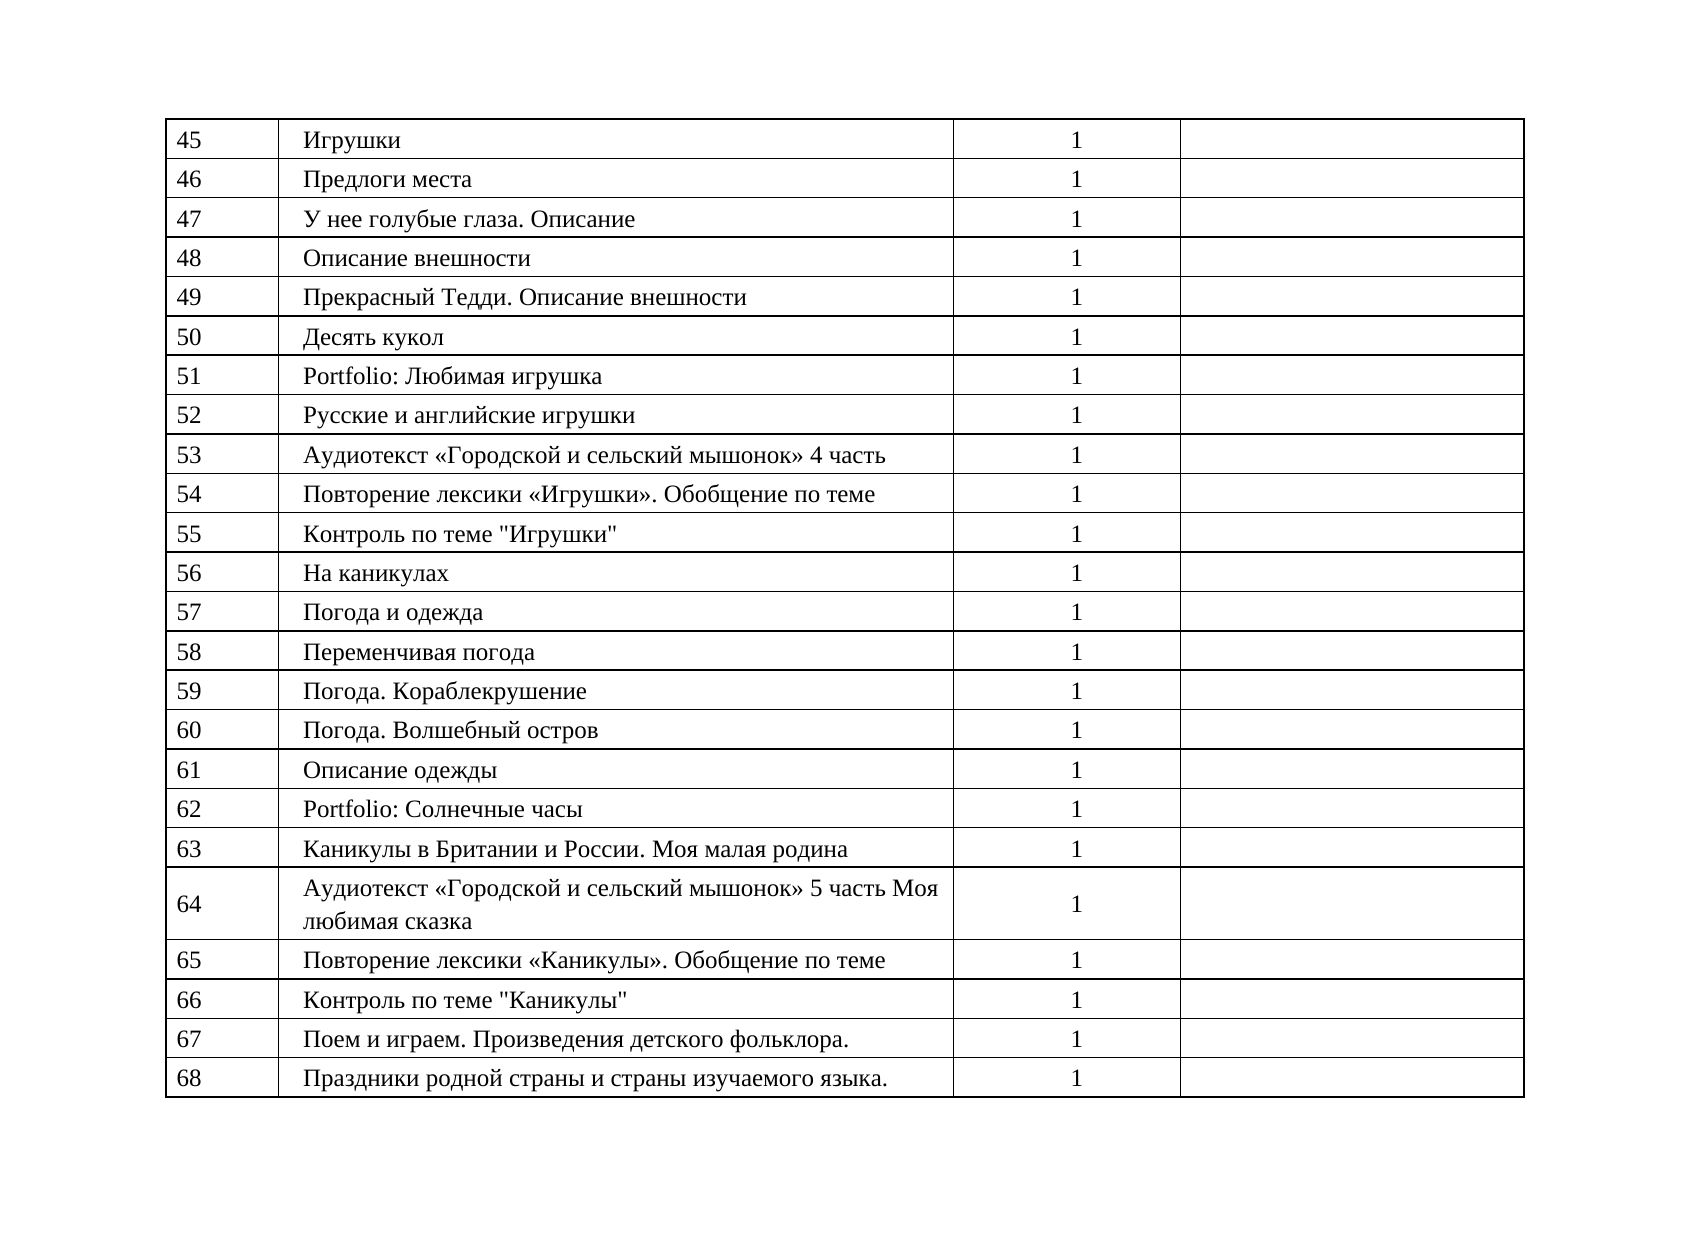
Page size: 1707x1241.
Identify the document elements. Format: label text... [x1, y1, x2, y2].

table_cell 61 [167, 750, 278, 787]
table_cell [1181, 395, 1523, 433]
table_cell 59 [167, 671, 278, 709]
table_cell [1181, 868, 1523, 939]
table_cell [1181, 710, 1523, 748]
table_cell [1181, 356, 1523, 394]
table_cell 54 [167, 474, 278, 512]
table_cell 49 [167, 277, 278, 315]
table_cell [1181, 474, 1523, 512]
table_cell [1181, 1019, 1523, 1057]
table_cell 1 [954, 1019, 1180, 1057]
table_cell [1181, 671, 1523, 709]
table_cell Погода. Волшебный остров [279, 710, 953, 748]
table_cell Десять кукол [279, 317, 953, 354]
table_cell Контроль по теме "Игрушки" [279, 513, 953, 551]
table_cell Повторение лексики «Каникулы». Обобщение по теме [279, 940, 953, 978]
table_cell 60 [167, 710, 278, 748]
table_cell 1 [954, 277, 1180, 315]
table_cell 47 [167, 198, 278, 236]
table_cell Контроль по теме "Каникулы" [279, 980, 953, 1017]
table_cell 1 [954, 671, 1180, 709]
table_cell Аудиотекст «Городской и сельский мышонок» 5 часть Моя любимая сказка [279, 868, 953, 939]
table_cell [1181, 592, 1523, 630]
table_cell 1 [954, 710, 1180, 748]
table_cell 46 [167, 159, 278, 197]
table_cell Повторение лексики «Игрушки». Обобщение по теме [279, 474, 953, 512]
table_cell [1181, 238, 1523, 276]
table_cell 50 [167, 317, 278, 354]
table_cell 1 [954, 1058, 1180, 1096]
table_cell 55 [167, 513, 278, 551]
table_cell 58 [167, 632, 278, 669]
table_cell [1181, 435, 1523, 472]
table_cell Погода и одежда [279, 592, 953, 630]
table_cell Аудиотекст «Городской и сельский мышонок» 4 часть [279, 435, 953, 472]
table_cell 68 [167, 1058, 278, 1096]
table_cell 48 [167, 238, 278, 276]
table_cell Русские и английские игрушки [279, 395, 953, 433]
table_cell Каникулы в Британии и России. Моя малая родина [279, 828, 953, 866]
table_cell 45 [167, 120, 278, 157]
table_cell 1 [954, 750, 1180, 787]
table_cell Прекрасный Тедди. Описание внешности [279, 277, 953, 315]
table_cell 65 [167, 940, 278, 978]
table_cell 57 [167, 592, 278, 630]
table_cell 1 [954, 317, 1180, 354]
table_cell 1 [954, 828, 1180, 866]
table_cell Предлоги места [279, 159, 953, 197]
table_cell Описание одежды [279, 750, 953, 787]
table_cell Portfolio: Солнечные часы [279, 789, 953, 827]
table_cell 62 [167, 789, 278, 827]
table_cell 1 [954, 789, 1180, 827]
table_cell 63 [167, 828, 278, 866]
table_cell [1181, 198, 1523, 236]
table_cell 1 [954, 356, 1180, 394]
table_cell 1 [954, 474, 1180, 512]
table_cell [1181, 789, 1523, 827]
table_cell 1 [954, 159, 1180, 197]
table_cell Поем и играем. Произведения детского фольклора. [279, 1019, 953, 1057]
table_cell [1181, 828, 1523, 866]
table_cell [279, 1058, 953, 1096]
table_cell 1 [954, 435, 1180, 472]
table_cell 1 [954, 592, 1180, 630]
table_cell 66 [167, 980, 278, 1017]
table_cell 1 [954, 553, 1180, 591]
table_cell [1181, 277, 1523, 315]
table_cell 1 [954, 395, 1180, 433]
table_cell 1 [954, 120, 1180, 157]
table_cell 1 [954, 980, 1180, 1017]
table_cell 1 [954, 513, 1180, 551]
table_cell [1181, 750, 1523, 787]
table_cell [1181, 553, 1523, 591]
table_cell 52 [167, 395, 278, 433]
table_cell 1 [954, 632, 1180, 669]
table_cell Переменчивая погода [279, 632, 953, 669]
table_cell [1181, 159, 1523, 197]
table_cell Portfolio: Любимая игрушка [279, 356, 953, 394]
table_cell Игрушки [279, 120, 953, 157]
table_cell У нее голубые глаза. Описание [279, 198, 953, 236]
table_cell [1181, 317, 1523, 354]
table_cell [1181, 513, 1523, 551]
table_cell 1 [954, 198, 1180, 236]
table_cell Погода. Кораблекрушение [279, 671, 953, 709]
table_cell 51 [167, 356, 278, 394]
table_cell [1181, 632, 1523, 669]
table_cell 67 [167, 1019, 278, 1057]
table_cell [1181, 980, 1523, 1017]
table_cell [1181, 120, 1523, 157]
table_cell Описание внешности [279, 238, 953, 276]
table_cell 56 [167, 553, 278, 591]
table_cell 64 [167, 868, 278, 939]
table_cell 1 [954, 868, 1180, 939]
table_cell [1181, 1058, 1523, 1096]
table_cell 1 [954, 238, 1180, 276]
table_cell 53 [167, 435, 278, 472]
table_cell 1 [954, 940, 1180, 978]
table_cell [1181, 940, 1523, 978]
table_cell На каникулах [279, 553, 953, 591]
